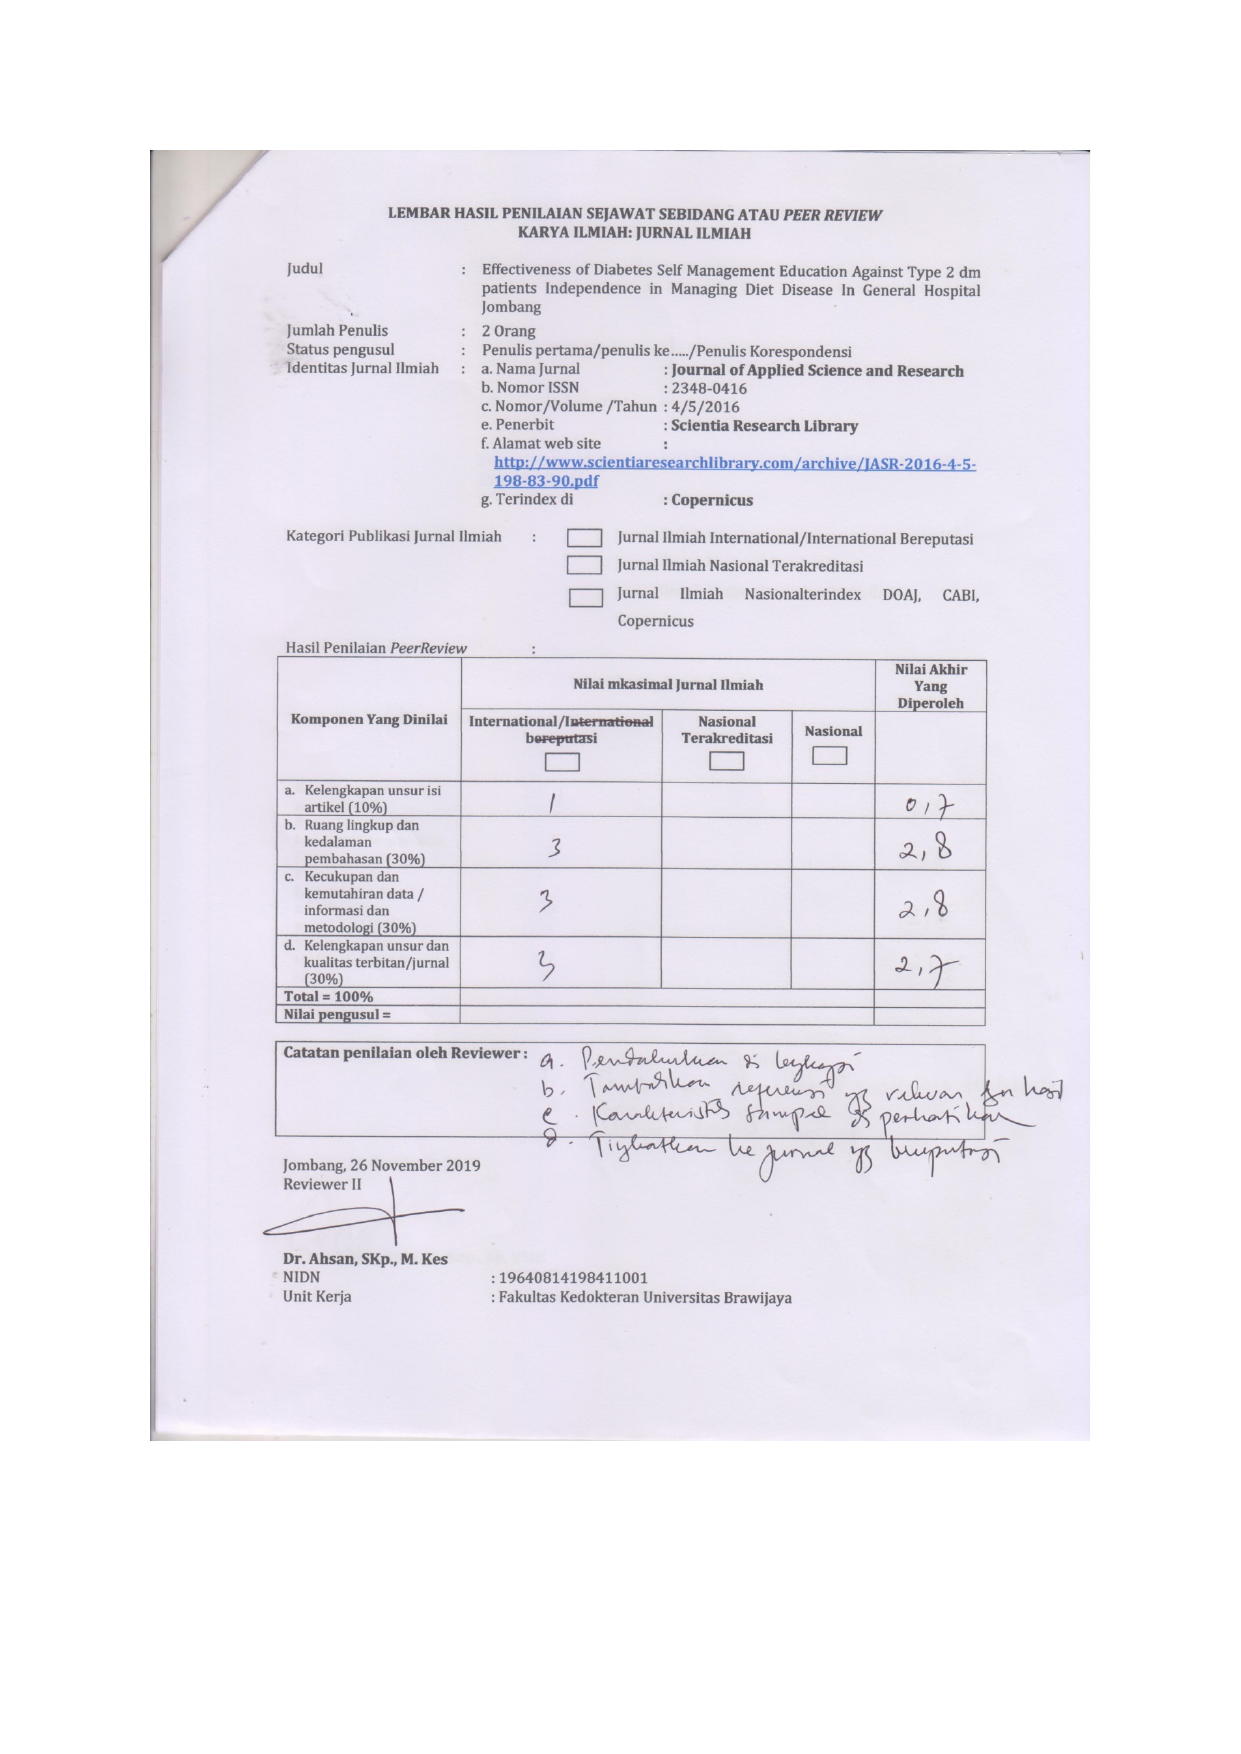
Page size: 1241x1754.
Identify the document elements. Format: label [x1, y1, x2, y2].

picture [150, 150, 1091, 1441]
